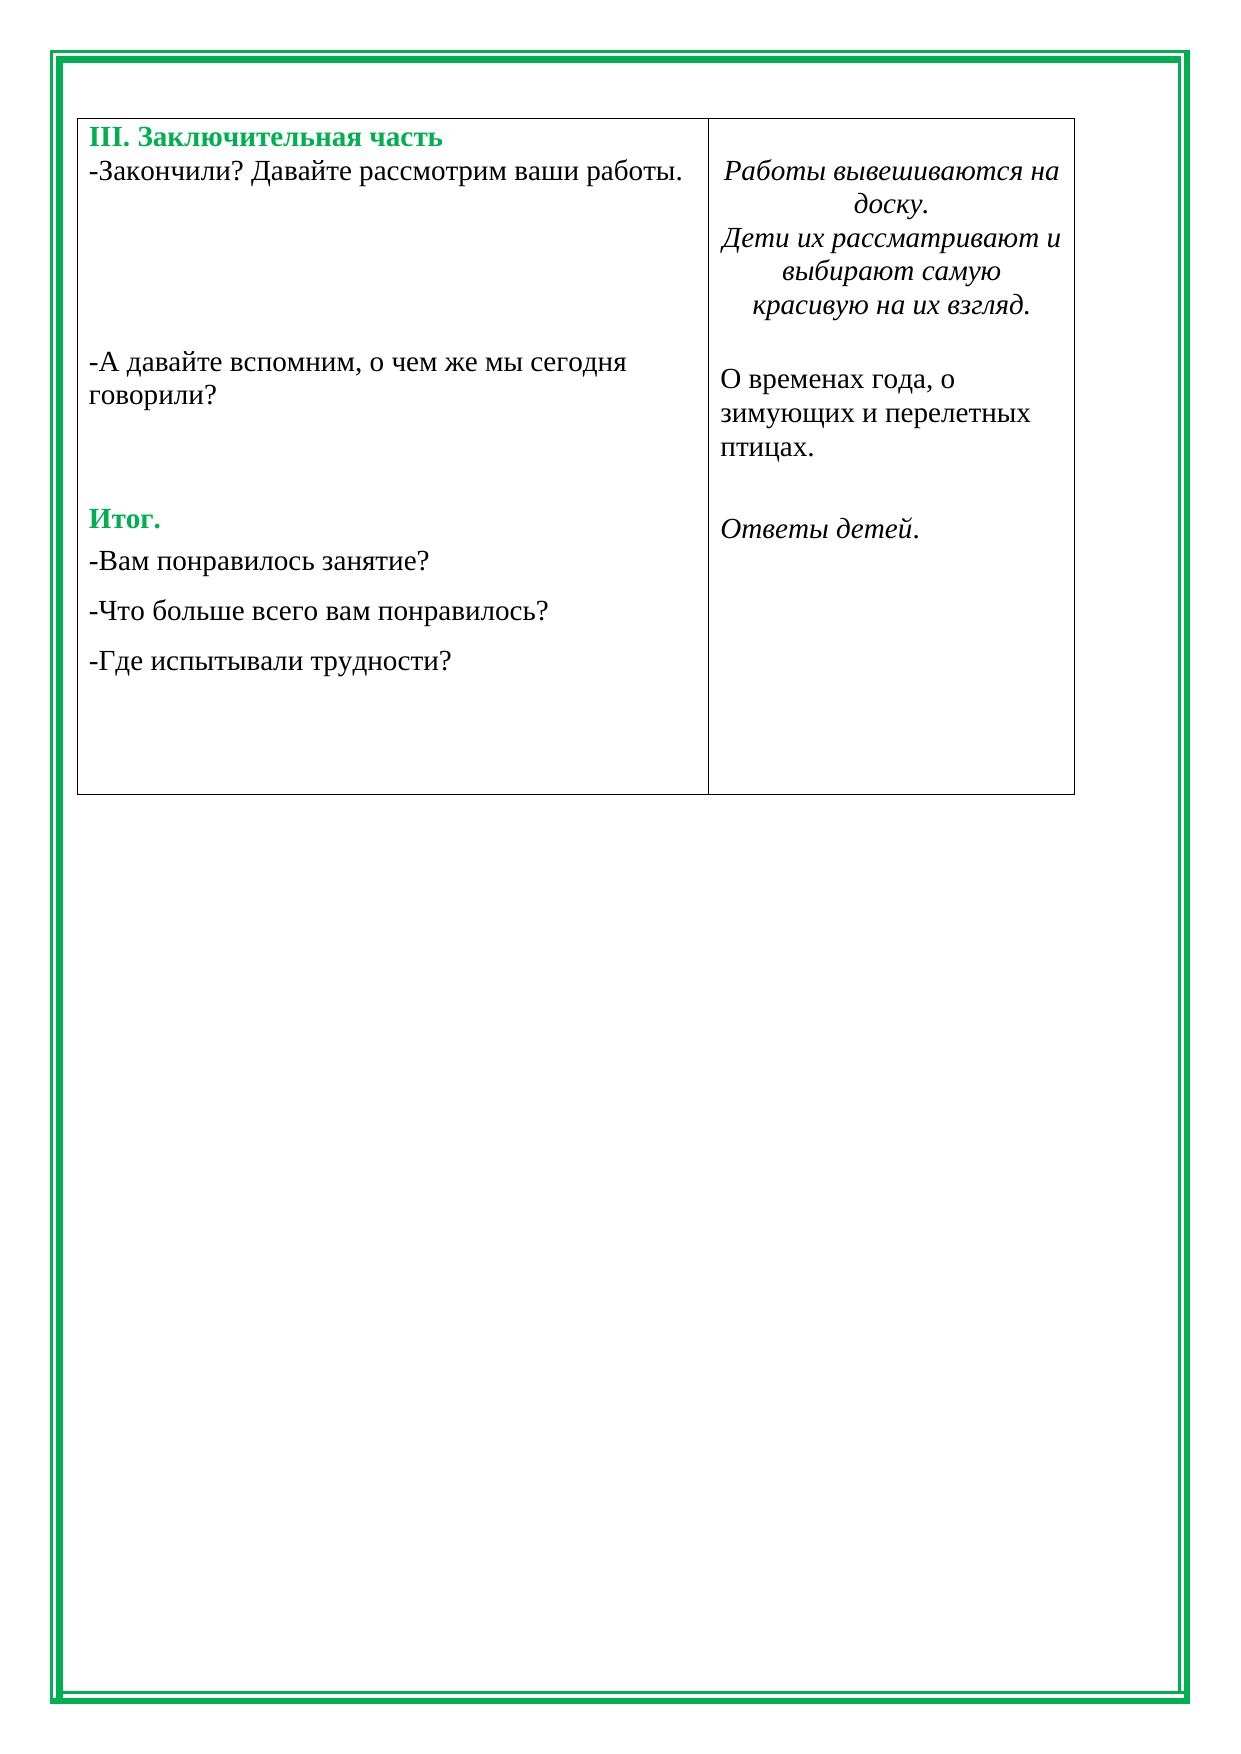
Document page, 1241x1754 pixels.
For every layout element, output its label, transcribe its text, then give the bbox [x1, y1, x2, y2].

table_cell Работы вывешиваются на доску. Дети их рассматривают и выбирают самую красивую на их взгляд. О временах года, о зимующих и перелетных птицах. Ответы детей. [709, 119, 1074, 794]
table_cell III. Заключительная часть -Закончили? Давайте рассмотрим ваши работы. -А давайте вспомним, о чем же мы сегодня говорили? Итог. -Вам понравилось занятие? -Что больше всего вам понравилось? -Где испытывали трудности? [78, 119, 708, 794]
